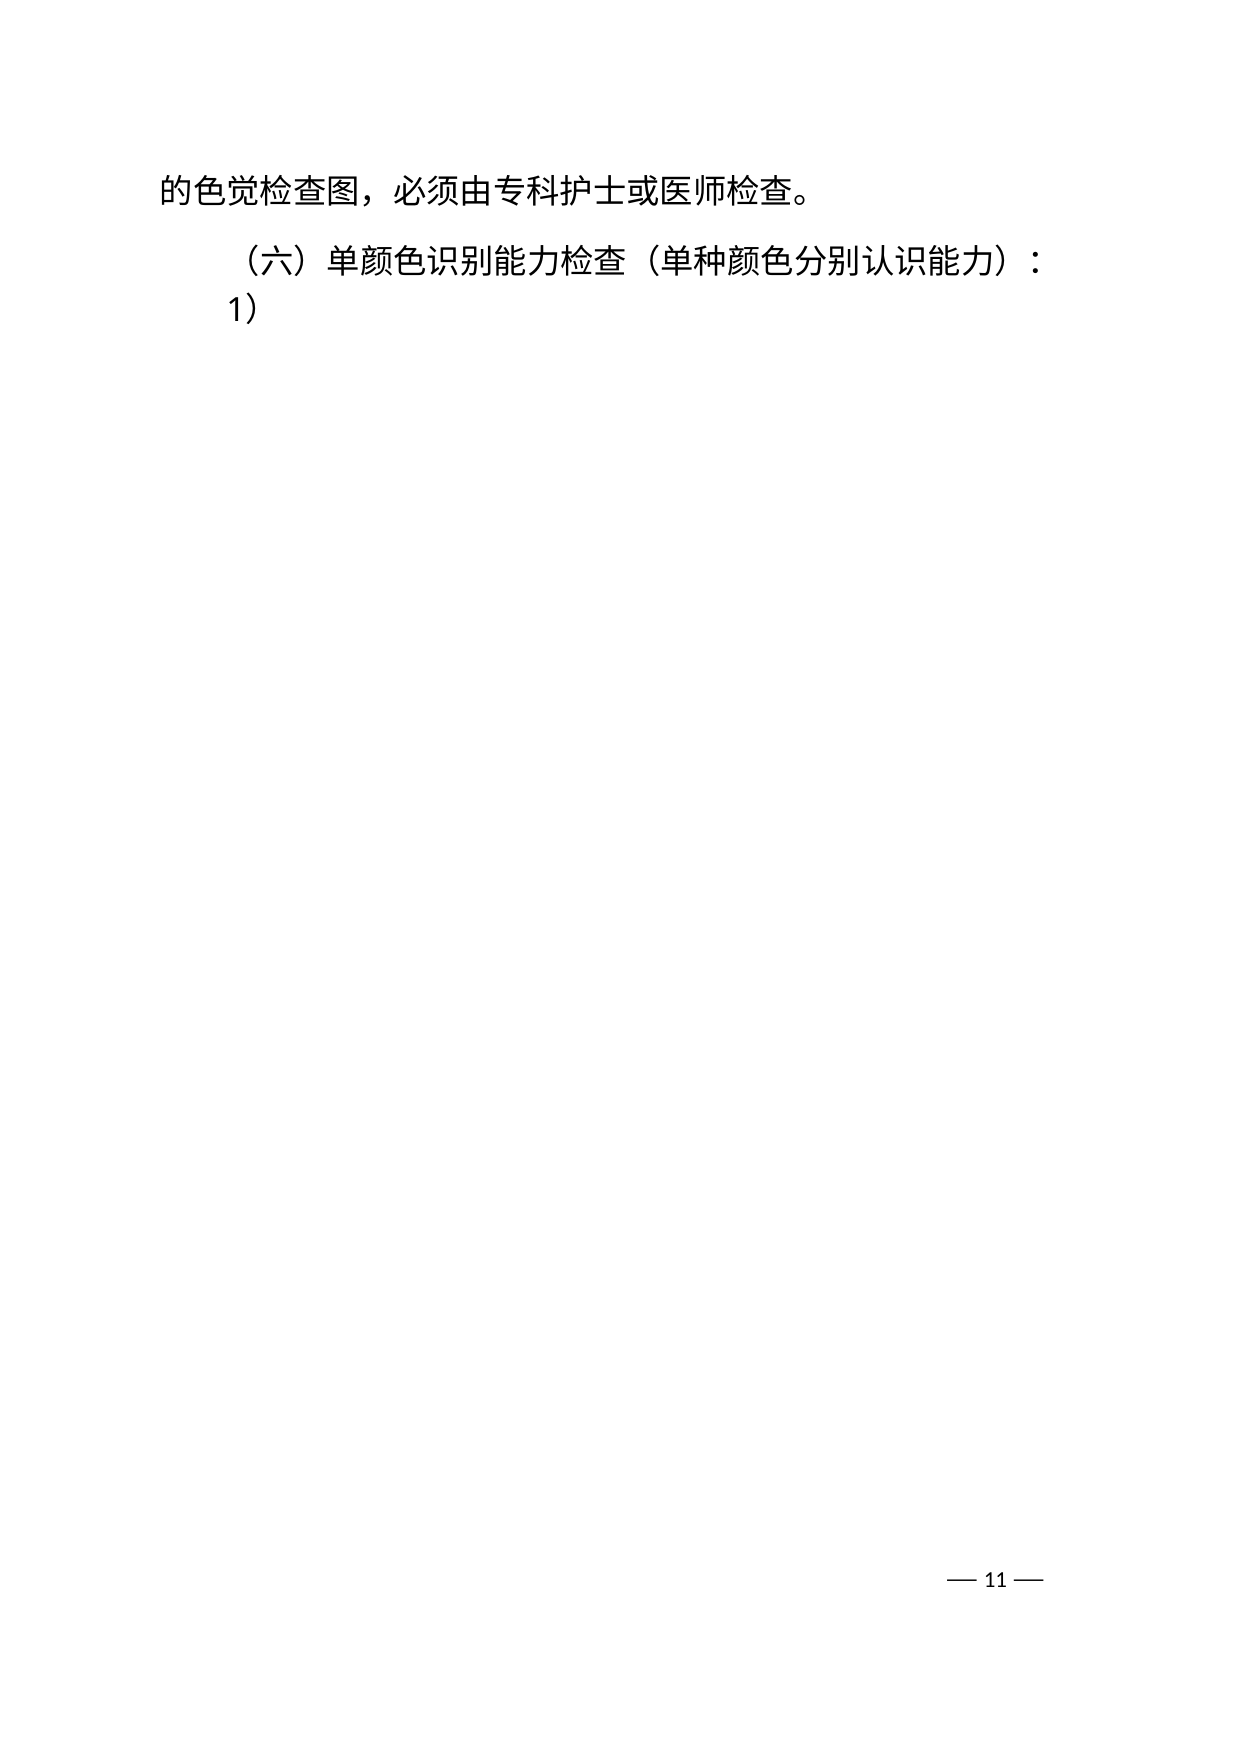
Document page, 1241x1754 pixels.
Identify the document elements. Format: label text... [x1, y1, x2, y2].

text （六）单颜色识别能力检查（单种颜色分别认识能力）：1） [226, 235, 1109, 331]
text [159, 164, 1102, 213]
